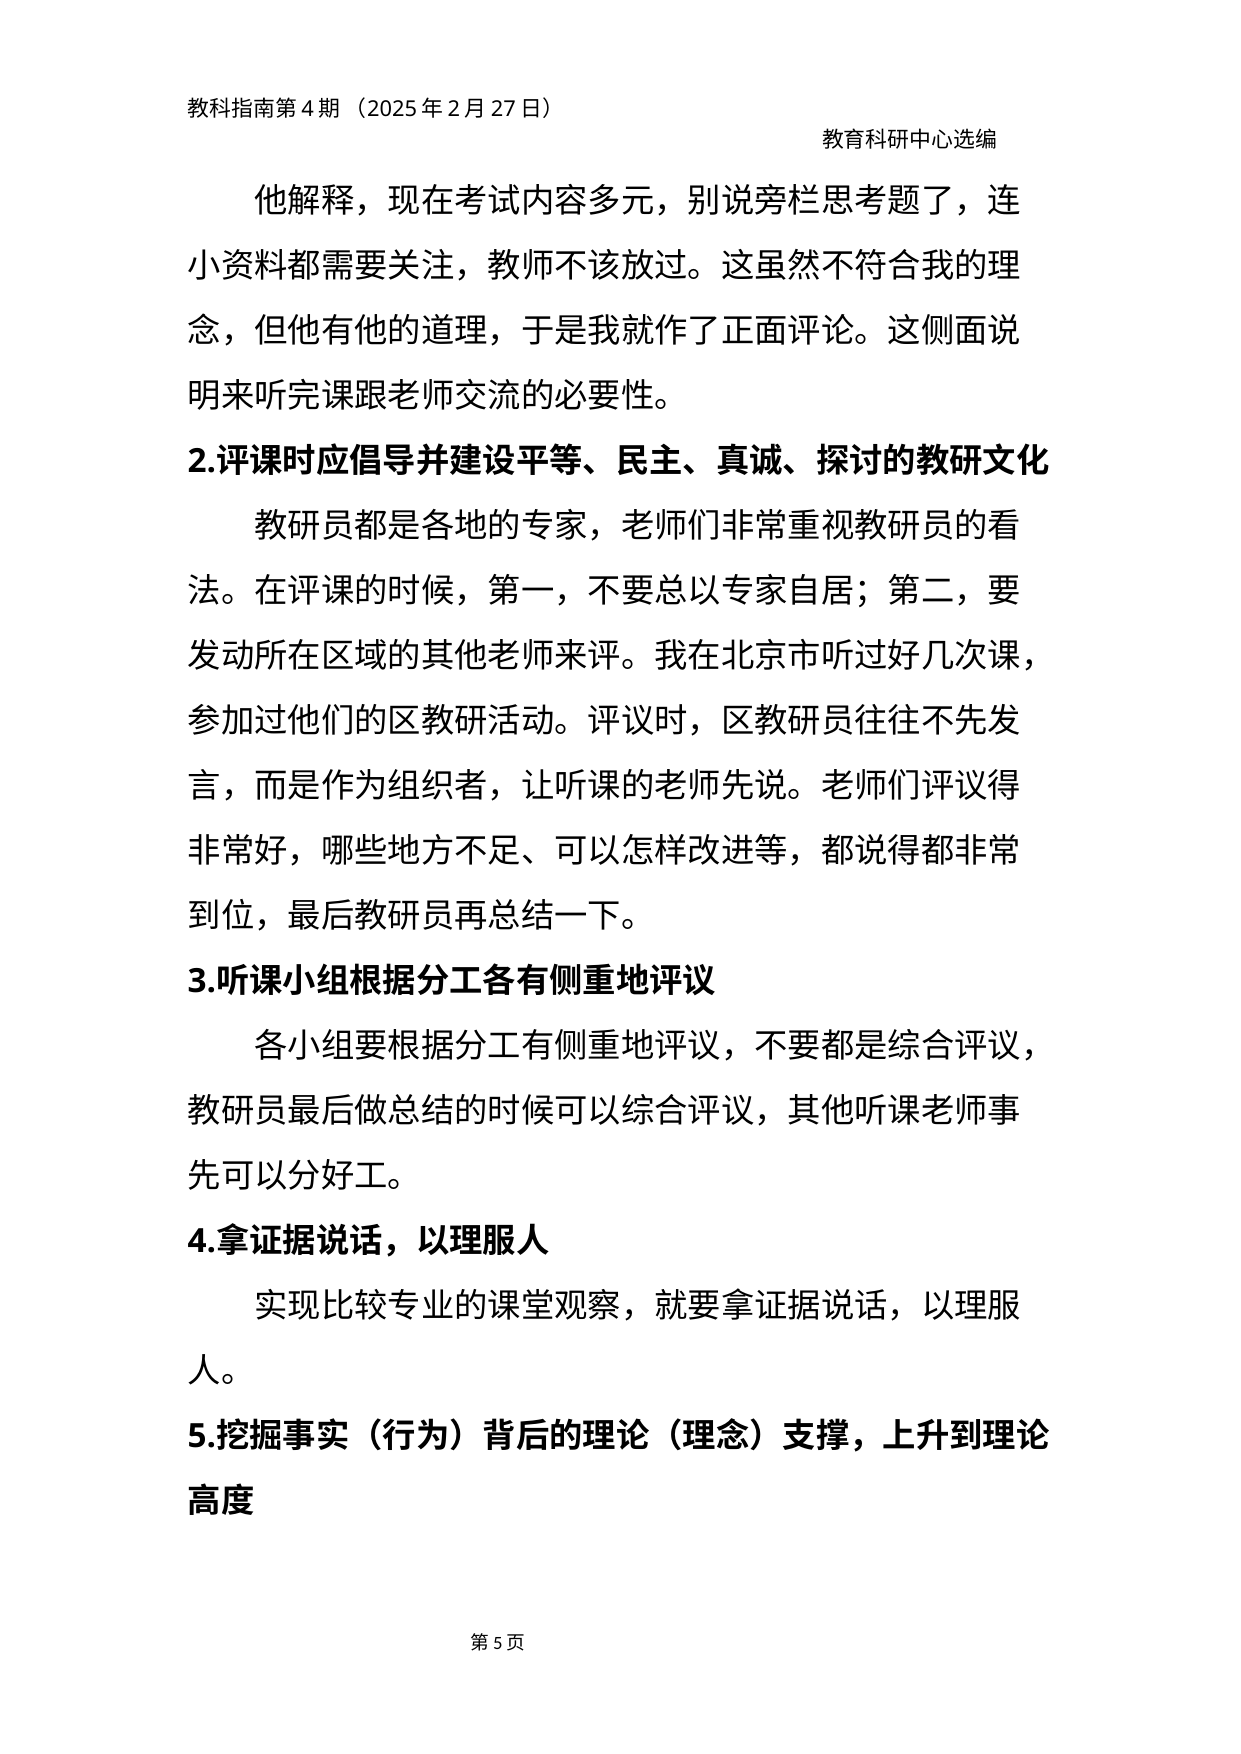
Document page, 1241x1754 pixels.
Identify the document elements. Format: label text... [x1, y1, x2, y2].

list 他解释，现在考试内容多元，别说旁栏思考题了，连小资料都需要关注，教师不该放过。这虽然不符合我的理念，但他有他的道理，于是我就作了正面评论。这侧面说明来听完课跟老师交流的必要性。 [187, 165, 1053, 425]
list 5.挖掘事实（行为）背后的理论（理念）支撑，上升到理论高度 [187, 1400, 1053, 1530]
list 3.听课小组根据分工各有侧重地评议 [187, 945, 1053, 1010]
list 4.拿证据说话，以理服人 [187, 1205, 1053, 1270]
list 各小组要根据分工有侧重地评议，不要都是综合评议，教研员最后做总结的时候可以综合评议，其他听课老师事先可以分好工。 [187, 1010, 1053, 1205]
list 2.评课时应倡导并建设平等、民主、真诚、探讨的教研文化 [187, 425, 1053, 490]
list 教研员都是各地的专家，老师们非常重视教研员的看法。在评课的时候，第一，不要总以专家自居；第二，要发动所在区域的其他老师来评。我在北京市听过好几次课，参加过他们的区教研活动。评议时，区教研员往往不先发言，而是作为组织者，让听课的老师先说。老师们评议得非常好，哪些地方不足、可以怎样改进等，都说得都非常到位，最后教研员再总结一下。 [187, 490, 1053, 945]
list 实现比较专业的课堂观察，就要拿证据说话，以理服人。 [187, 1270, 1053, 1400]
